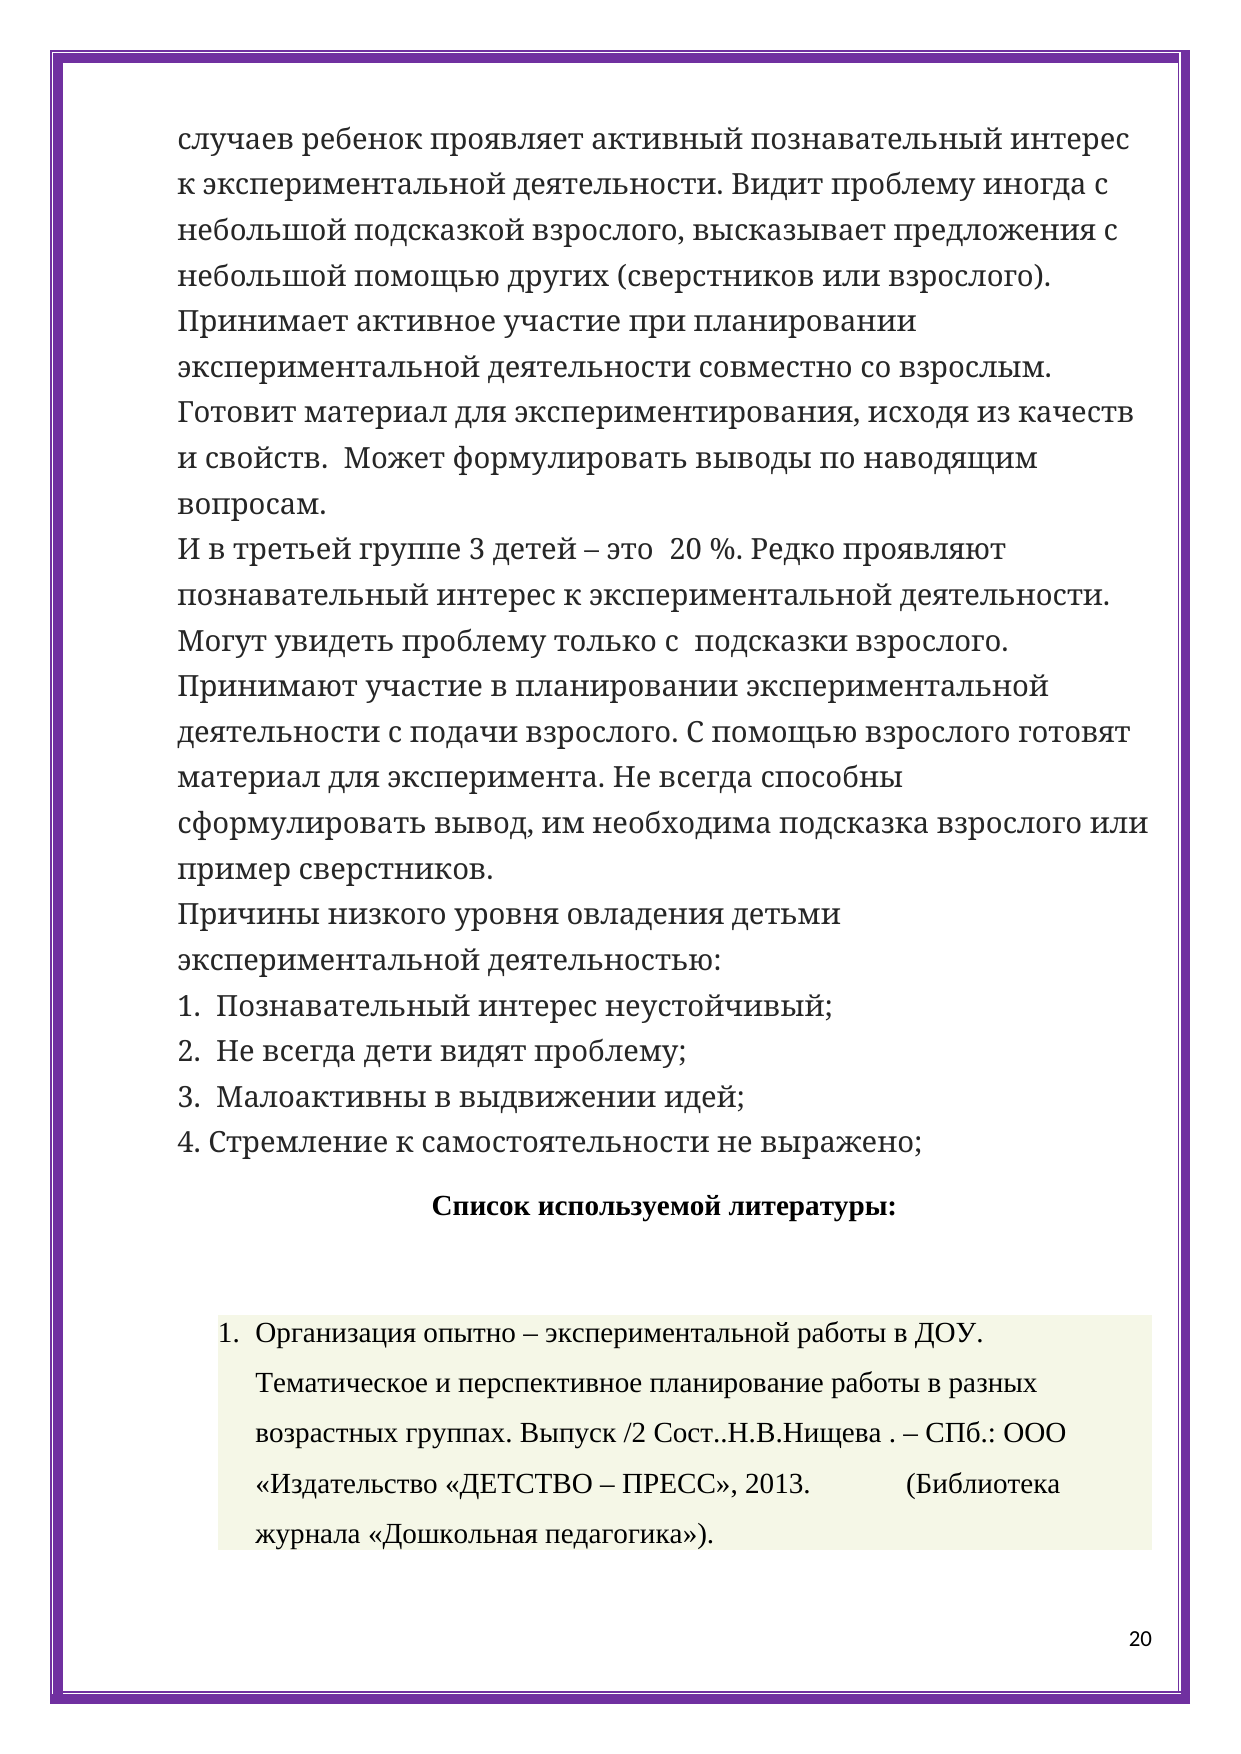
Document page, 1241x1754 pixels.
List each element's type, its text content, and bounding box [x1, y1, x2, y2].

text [177, 118, 1152, 1161]
list Организация опытно – экспериментальной работы в ДОУ. Тематическое и перспективное планирование работы в разных возрастных группах. Выпуск /2 Сост..Н.В.Нищева . – СПб.: ООО «Издательство «ДЕТСТВО – ПРЕСС», 2013. (Библиотека журнала «Дошкольная педагогика»). [218, 1315, 1152, 1550]
text Список используемой литературы: [177, 1188, 1152, 1222]
